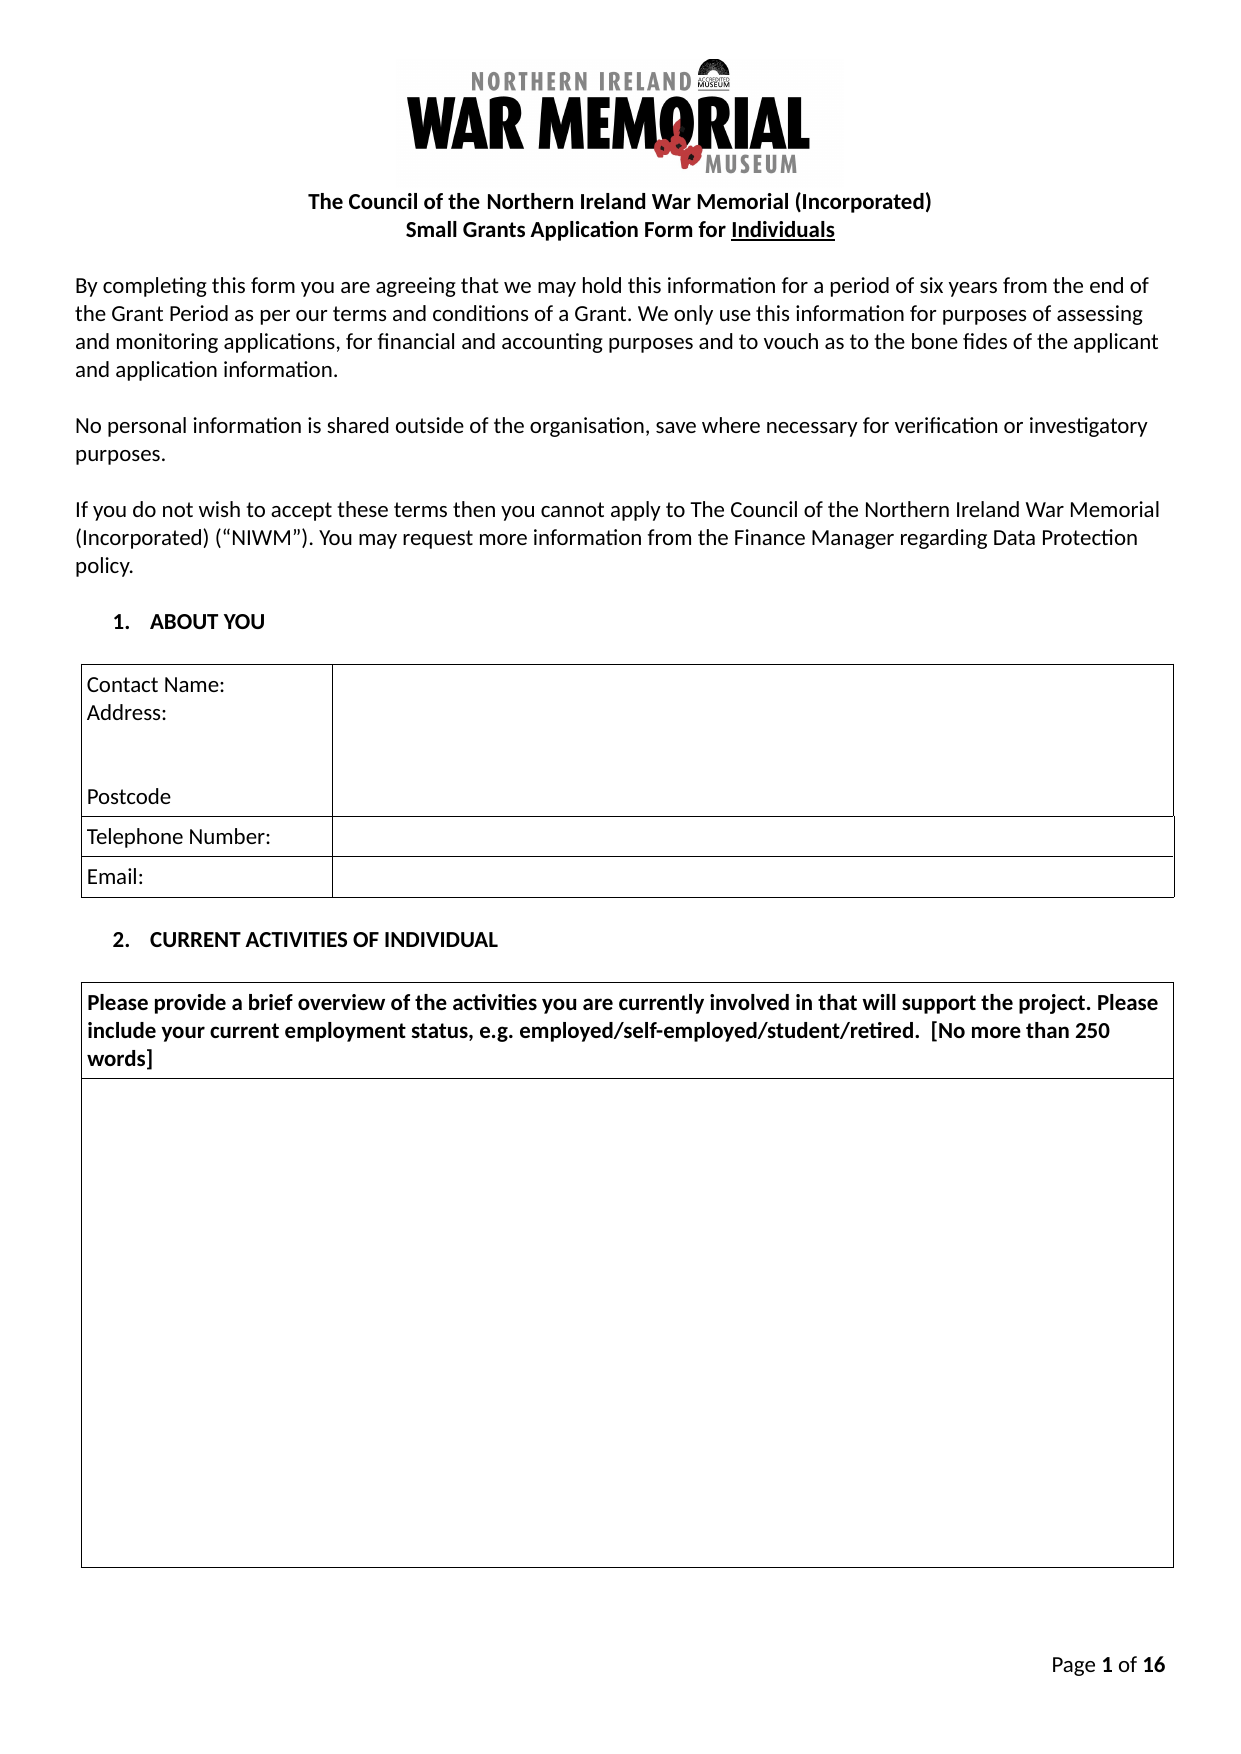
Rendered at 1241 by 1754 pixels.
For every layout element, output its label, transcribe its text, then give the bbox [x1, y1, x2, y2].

list ABOUT YOU [112, 607, 1165, 636]
table_cell [333, 856, 1174, 897]
text Small Grants Application Form for Individuals [75, 215, 1165, 243]
table_cell [82, 1079, 1173, 1567]
table_header Please provide a brief overview of the activities you are currently involved in that will support the project. Please include your current employment status, e.g. employed/self-employed/student/retired. [No more than 250 words] [82, 983, 1173, 1078]
text If you do not wish to accept these terms then you cannot apply to The Council of the Northern Ireland War Memorial (Incorporated) (“NIWM”). You may request more information from the Finance Manager regarding Data Protection policy. [75, 495, 1165, 579]
text No personal information is shared outside of the organisation, save where necessary for verification or investigatory purposes. [75, 411, 1165, 467]
text By completing this form you are agreeing that we may hold this information for a period of six years from the end of the Grant Period as per our terms and conditions of a Grant. We only use this information for purposes of assessing and monitoring applications, for financial and accounting purposes and to vouch as to the bone fides of the applicant and application information. [75, 271, 1165, 383]
table_header [333, 665, 1173, 816]
picture [396, 59, 844, 188]
table_cell [333, 816, 1174, 856]
list CURRENT ACTIVITIES OF INDIVIDUAL [112, 925, 1165, 953]
table_cell Telephone Number: [82, 817, 332, 856]
text The Council of the Northern Ireland War Memorial (Incorporated) [75, 187, 1165, 215]
table_cell Email: [82, 857, 332, 897]
table_header Contact Name: Address: Postcode [82, 665, 332, 816]
